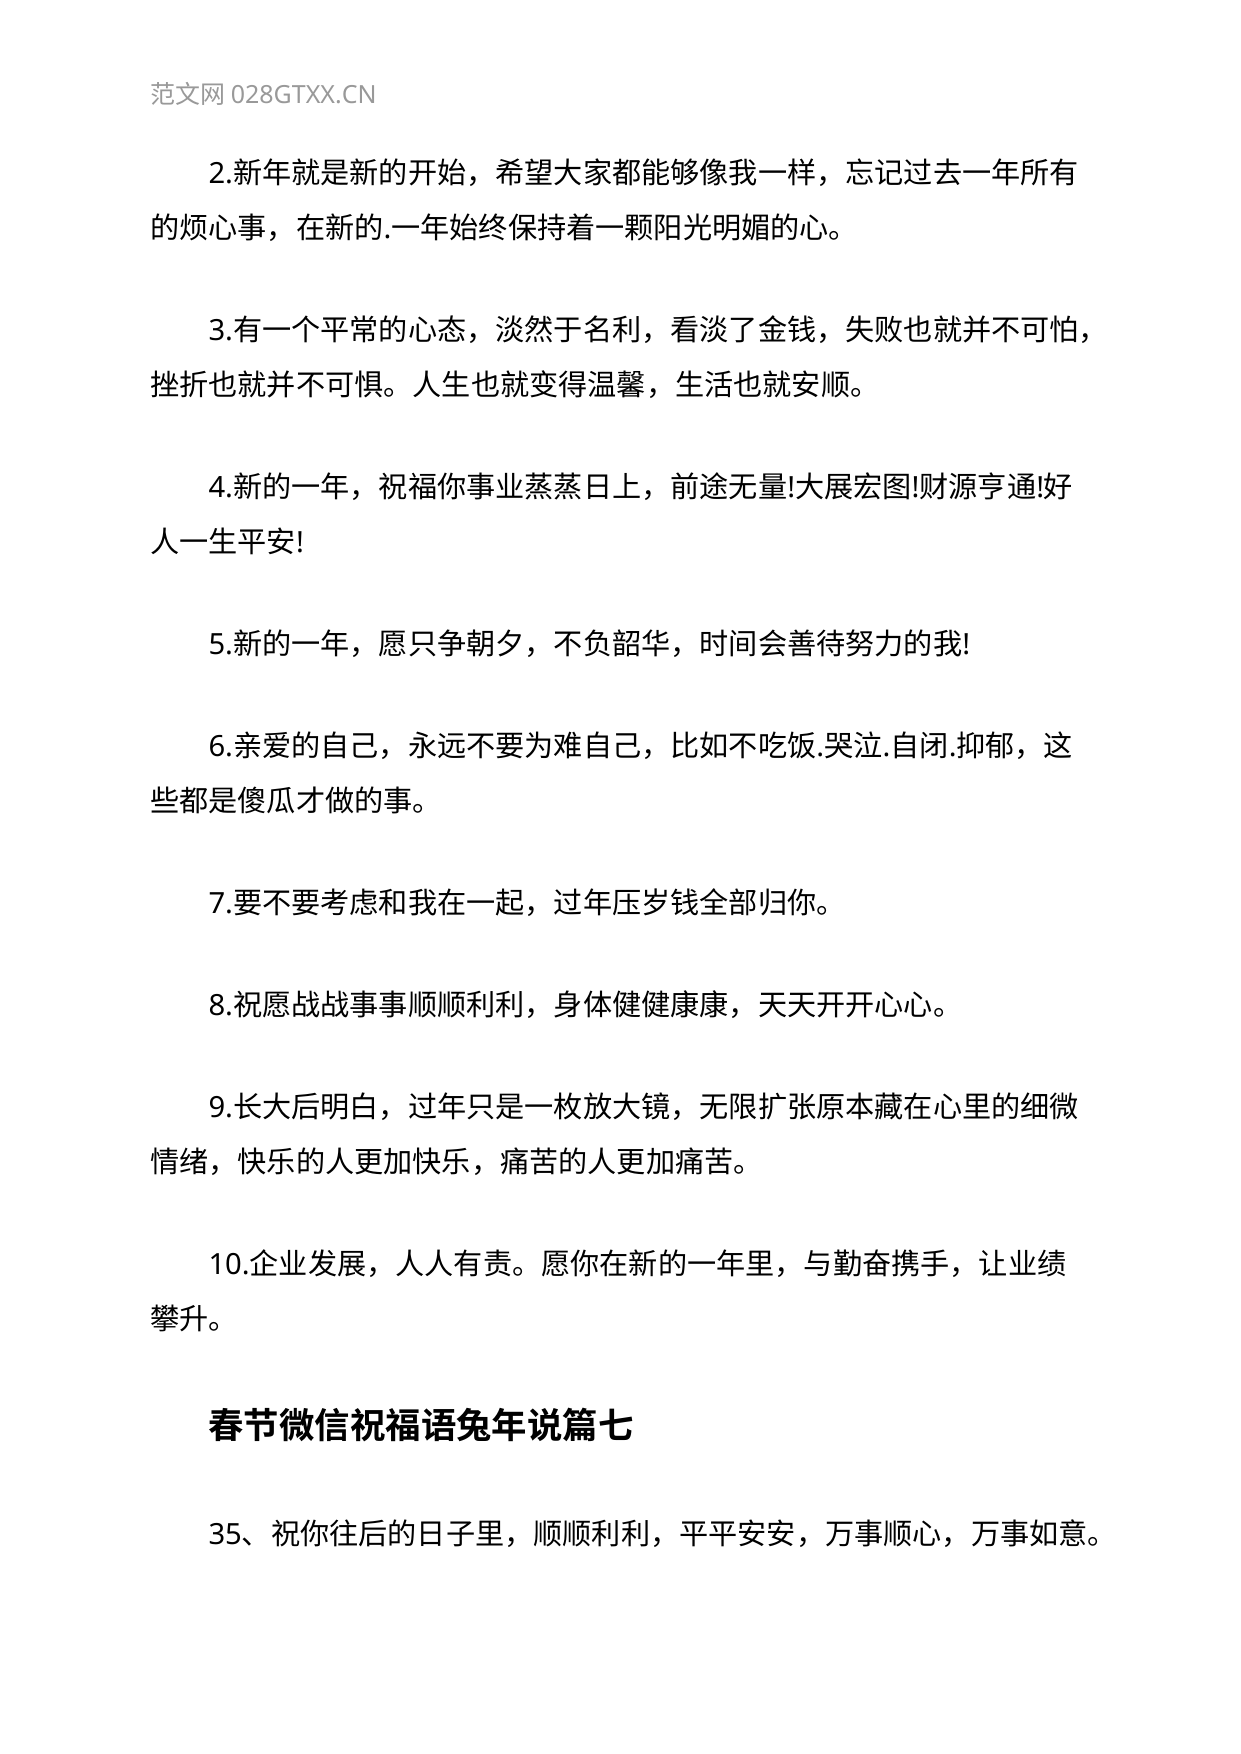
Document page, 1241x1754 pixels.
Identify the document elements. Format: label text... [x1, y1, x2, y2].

text 6.亲爱的自己，永远不要为难自己，比如不吃饭.哭泣.自闭.抑郁，这些都是傻瓜才做的事。 [150, 723, 1090, 820]
text 5.新的一年，愿只争朝夕，不负韶华，时间会善待努力的我! [150, 621, 1090, 663]
text 3.有一个平常的心态，淡然于名利，看淡了金钱，失败也就并不可怕，挫折也就并不可惧。人生也就变得温馨，生活也就安顺。 [150, 307, 1090, 404]
text 4.新的一年，祝福你事业蒸蒸日上，前途无量!大展宏图!财源亨通!好人一生平安! [150, 464, 1090, 561]
text 9.长大后明白，过年只是一枚放大镜，无限扩张原本藏在心里的细微情绪，快乐的人更加快乐，痛苦的人更加痛苦。 [150, 1083, 1090, 1181]
text 春节微信祝福语兔年说篇七 [150, 1397, 1090, 1448]
text 7.要不要考虑和我在一起，过年压岁钱全部归你。 [150, 879, 1090, 922]
text 8.祝愿战战事事顺顺利利，身体健健康康，天天开开心心。 [150, 981, 1090, 1024]
text 10.企业发展，人人有责。愿你在新的一年里，与勤奋携手，让业绩攀升。 [150, 1240, 1090, 1337]
text 2.新年就是新的开始，希望大家都能够像我一样，忘记过去一年所有的烦心事，在新的.一年始终保持着一颗阳光明媚的心。 [150, 150, 1090, 247]
text 35、祝你往后的日子里，顺顺利利，平平安安，万事顺心，万事如意。 [150, 1510, 1090, 1553]
